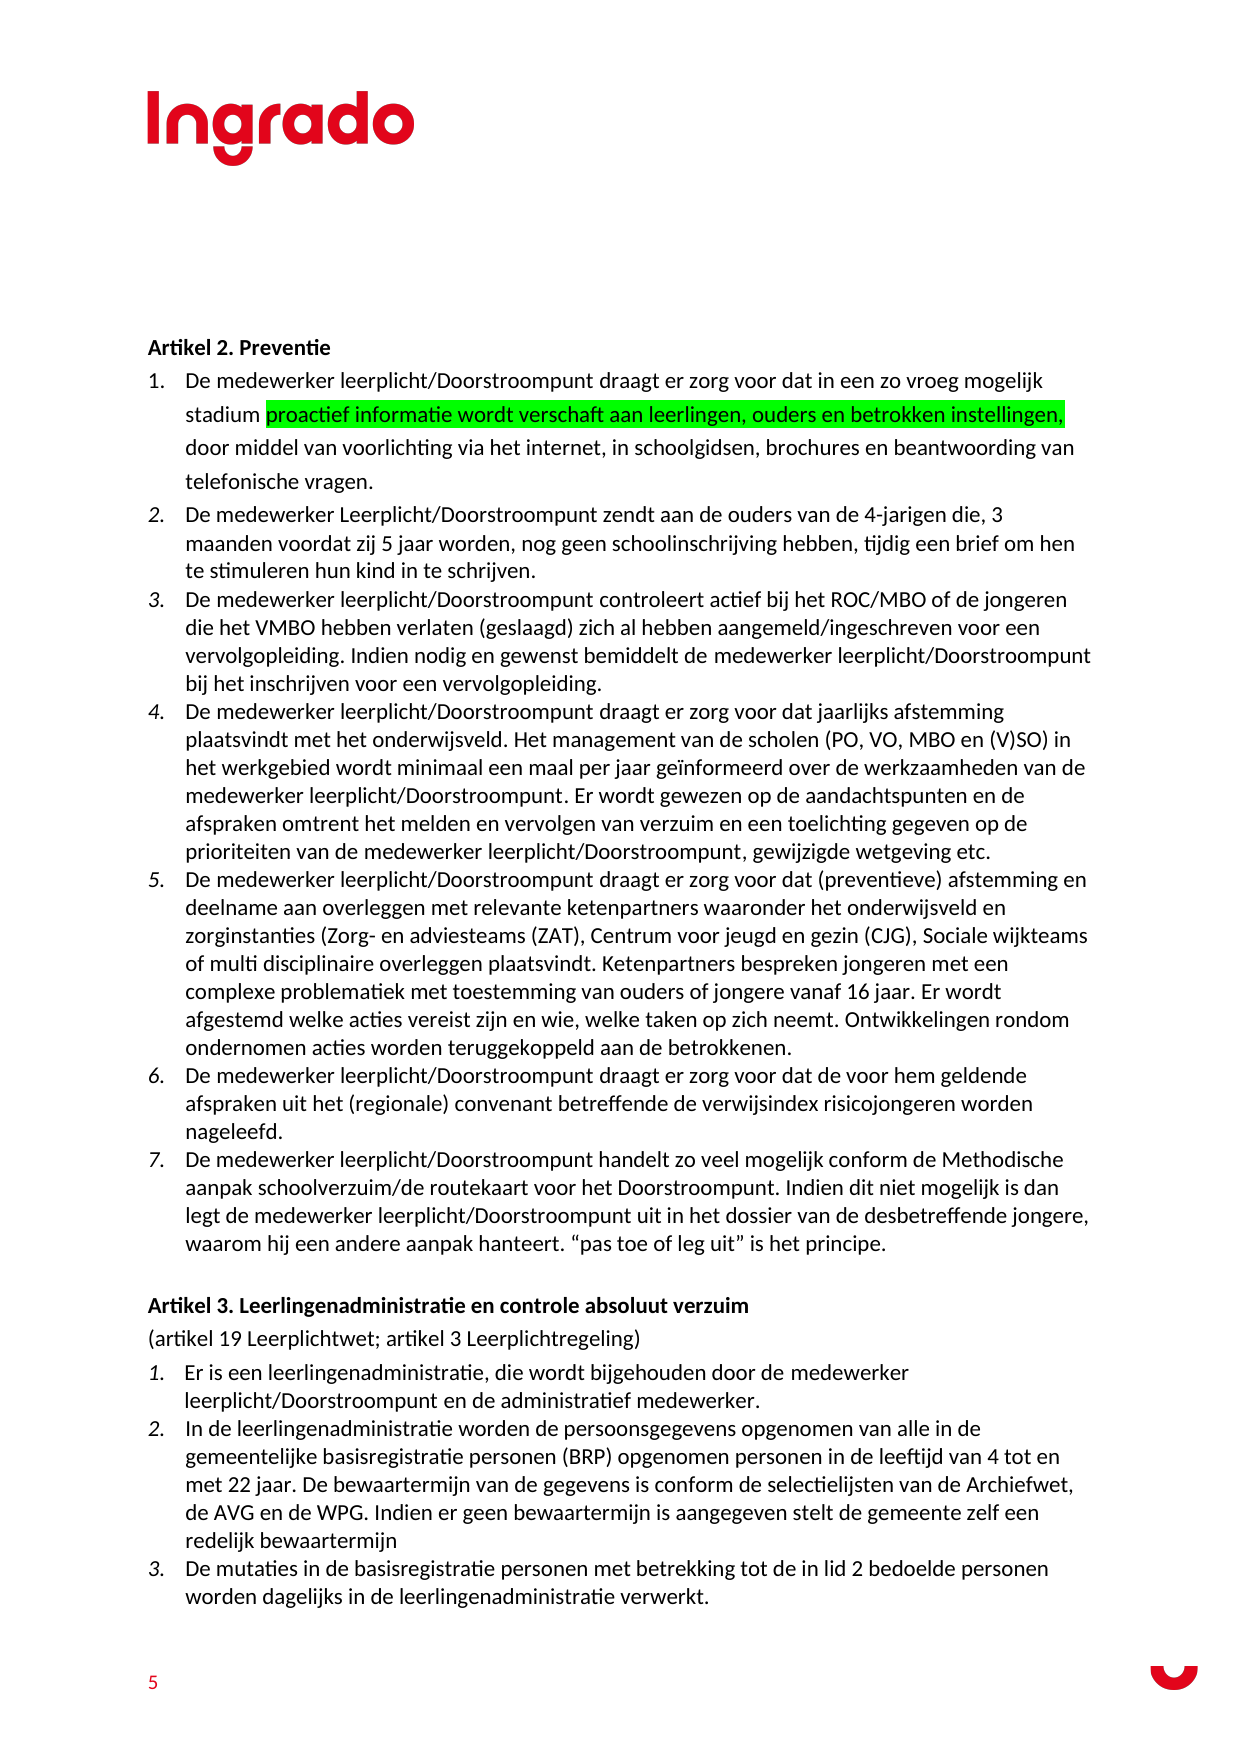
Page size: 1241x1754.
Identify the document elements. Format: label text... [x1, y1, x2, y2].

list De medewerker leerplicht/Doorstroompunt handelt zo veel mogelijk conform de Methodische aanpak schoolverzuim/de routekaart voor het Doorstroompunt. Indien dit niet mogelijk is dan legt de medewerker leerplicht/Doorstroompunt uit in het dossier van de desbetreffende jongere, waarom hij een andere aanpak hanteert. “pas toe of leg uit” is het principe. [148, 1145, 1092, 1257]
list De medewerker leerplicht/Doorstroompunt draagt er zorg voor dat in een zo vroeg mogelijk stadium proactief informatie wordt verschaft aan leerlingen, ouders en betrokken instellingen, door middel van voorlichting via het internet, in schoolgidsen, brochures en beantwoording van telefonische vragen. [148, 366, 1092, 495]
picture [147, 91, 414, 166]
list In de leerlingenadministratie worden de persoonsgegevens opgenomen van alle in de gemeentelijke basisregistratie personen (BRP) opgenomen personen in de leeftijd van 4 tot en met 22 jaar. De bewaartermijn van de gegevens is conform de selectielijsten van de Archiefwet, de AVG en de WPG. Indien er geen bewaartermijn is aangegeven stelt de gemeente zelf een redelijk bewaartermijn [148, 1414, 1092, 1554]
list De medewerker Leerplicht/Doorstroompunt zendt aan de ouders van de 4-jarigen die, 3 maanden voordat zij 5 jaar worden, nog geen schoolinschrijving hebben, tijdig een brief om hen te stimuleren hun kind in te schrijven. [148, 501, 1092, 585]
list De medewerker leerplicht/Doorstroompunt draagt er zorg voor dat (preventieve) afstemming en deelname aan overleggen met relevante ketenpartners waaronder het onderwijsveld en zorginstanties (Zorg- en adviesteams (ZAT), Centrum voor jeugd en gezin (CJG), Sociale wijkteams of multi disciplinaire overleggen plaatsvindt. Ketenpartners bespreken jongeren met een complexe problematiek met toestemming van ouders of jongere vanaf 16 jaar. Er wordt afgestemd welke acties vereist zijn en wie, welke taken op zich neemt. Ontwikkelingen rondom ondernomen acties worden teruggekoppeld aan de betrokkenen. [148, 865, 1092, 1061]
picture [1150, 1666, 1198, 1690]
list Er is een leerlingenadministratie, die wordt bijgehouden door de medewerker leerplicht/Doorstroompunt en de administratief medewerker. [148, 1358, 1092, 1414]
list De mutaties in de basisregistratie personen met betrekking tot de in lid 2 bedoelde personen worden dagelijks in de leerlingenadministratie verwerkt. [148, 1554, 1092, 1610]
subtitle Artikel 2. Preventie [148, 333, 1092, 361]
list De medewerker leerplicht/Doorstroompunt controleert actief bij het ROC/MBO of de jongeren die het VMBO hebben verlaten (geslaagd) zich al hebben aangemeld/ingeschreven voor een vervolgopleiding. Indien nodig en gewenst bemiddelt de medewerker leerplicht/Doorstroompunt bij het inschrijven voor een vervolgopleiding. [148, 585, 1092, 697]
list De medewerker leerplicht/Doorstroompunt draagt er zorg voor dat jaarlijks afstemming plaatsvindt met het onderwijsveld. Het management van de scholen (PO, VO, MBO en (V)SO) in het werkgebied wordt minimaal een maal per jaar geïnformeerd over de werkzaamheden van de medewerker leerplicht/Doorstroompunt. Er wordt gewezen op de aandachtspunten en de afspraken omtrent het melden en vervolgen van verzuim en een toelichting gegeven op de prioriteiten van de medewerker leerplicht/Doorstroompunt, gewijzigde wetgeving etc. [148, 697, 1092, 865]
text (artikel 19 Leerplichtwet; artikel 3 Leerplichtregeling) [148, 1324, 1092, 1352]
subtitle Artikel 3. Leerlingenadministratie en controle absoluut verzuim [148, 1291, 1092, 1319]
list De medewerker leerplicht/Doorstroompunt draagt er zorg voor dat de voor hem geldende afspraken uit het (regionale) convenant betreffende de verwijsindex risicojongeren worden nageleefd. [148, 1061, 1092, 1145]
